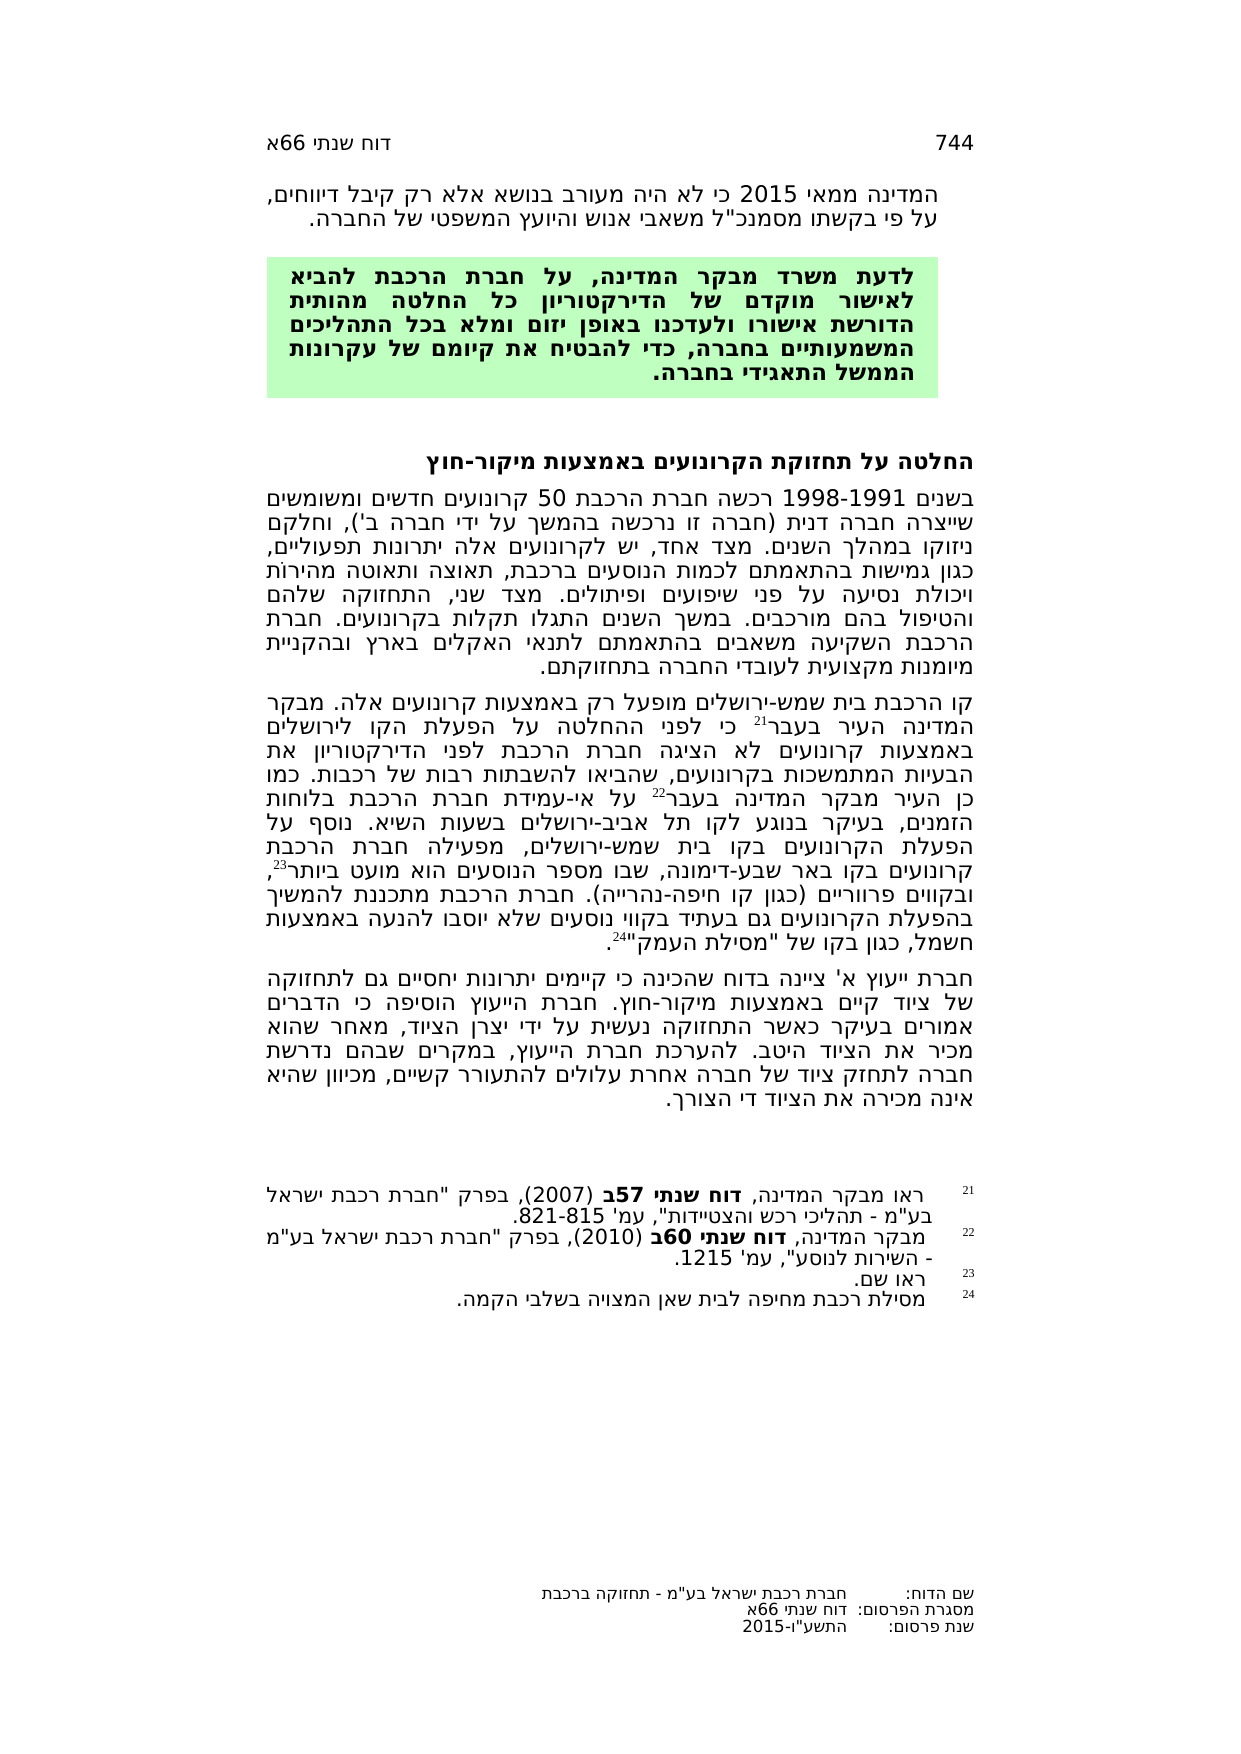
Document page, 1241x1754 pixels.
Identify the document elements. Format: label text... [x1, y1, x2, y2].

text חברת הרכבת הודיעה בתשובתה למשרד מבקר המדינה כי יש קושי רב לקבל אישור כולל על כל הסעיפים של הסכם קיבוצי לפני חתימתו. החברה הוסיפה כי הדירקטורים מר אורי יוגב ומר דורון וייס היו מעורבים באופן אישי בכל הליך חתימת ההסכם; מדווחים בזמן אמת וכי העקרונות שעליהם התבסס ההסכם הוצגו לפני הדירקטוריון באופן מפורט. יצוין כי הדירקטור מר דורון וייס מסר בתשובתו למשרד מבקר המדינה ממאי 2015 כי לא היה מעורב בנושא אלא רק קיבל דיווחים, על פי בקשתו מסמנכ"ל משאבי אנוש והיועץ המשפטי של החברה. [266, 183, 939, 231]
text בשנים 1998-1991 רכשה חברת הרכבת 50 קרונועים חדשים ומשומשים שייצרה חברה דנית (חברה זו נרכשה בהמשך על ידי חברה ב'), וחלקם ניזוקו במהלך השנים. מצד אחד, יש לקרונועים אלה יתרונות תפעוליים, כגון גמישות בהתאמתם לכמות הנוסעים ברכבת, תאוצה ותאוטה מהירוֹת ויכולת נסיעה על פני שיפועים ופיתולים. מצד שני, התחזוקה שלהם והטיפול בהם מורכבים. במשך השנים התגלו תקלות בקרונועים. חברת הרכבת השקיעה משאבים בהתאמתם לתנאי האקלים בארץ ובהקניית מיומנות מקצועית לעובדי החברה בתחזוקתם. [266, 487, 974, 679]
text החלטה על תחזוקת הקרונועים באמצעות מיקור-חוץ [266, 448, 974, 475]
text קו הרכבת בית שמש-ירושלים מופעל רק באמצעות קרונועים אלה. מבקר המדינה העיר בעבר כי לפני ההחלטה על הפעלת הקו לירושלים באמצעות קרונועים לא הציגה חברת הרכבת לפני הדירקטוריון את הבעיות המתמשכות בקרונועים, שהביאו להשבתות רבות של רכבות. כמו כן העיר מבקר המדינה בעבר על אי-עמידת חברת הרכבת בלוחות הזמנים, בעיקר בנוגע לקו תל אביב-ירושלים בשעות השיא. נוסף על הפעלת הקרונועים בקו בית שמש-ירושלים, מפעילה חברת הרכבת קרונועים בקו באר שבע-דימונה, שבו מספר הנוסעים הוא מועט ביותר, ובקווים פרווריים (כגון קו חיפה-נהרייה). חברת הרכבת מתכננת להמשיך בהפעלת הקרונועים גם בעתיד בקווי נוסעים שלא יוסבו להנעה באמצעות חשמל, כגון בקו של "מסילת העמק". [266, 691, 974, 955]
text חברת ייעוץ א' ציינה בדוח שהכינה כי קיימים יתרונות יחסיים גם לתחזוקה של ציוד קיים באמצעות מיקור-חוץ. חברת הייעוץ הוסיפה כי הדברים אמורים בעיקר כאשר התחזוקה נעשית על ידי יצרן הציוד, מאחר שהוא מכיר את הציוד היטב. להערכת חברת הייעוץ, במקרים שבהם נדרשת חברה לתחזק ציוד של חברה אחרת עלולים להתעורר קשיים, מכיוון שהיא אינה מכירה את הציוד די הצורך. [266, 967, 974, 1111]
text לדעת משרד מבקר המדינה, על חברת הרכבת להביא לאישור מוקדם של הדירקטוריון כל החלטה מהותית הדורשת אישורו ולעדכנו באופן יזום ומלא בכל התהליכים המשמעותיים בחברה, כדי להבטיח את קיומם של עקרונות הממשל התאגידי בחברה. [267, 257, 938, 398]
